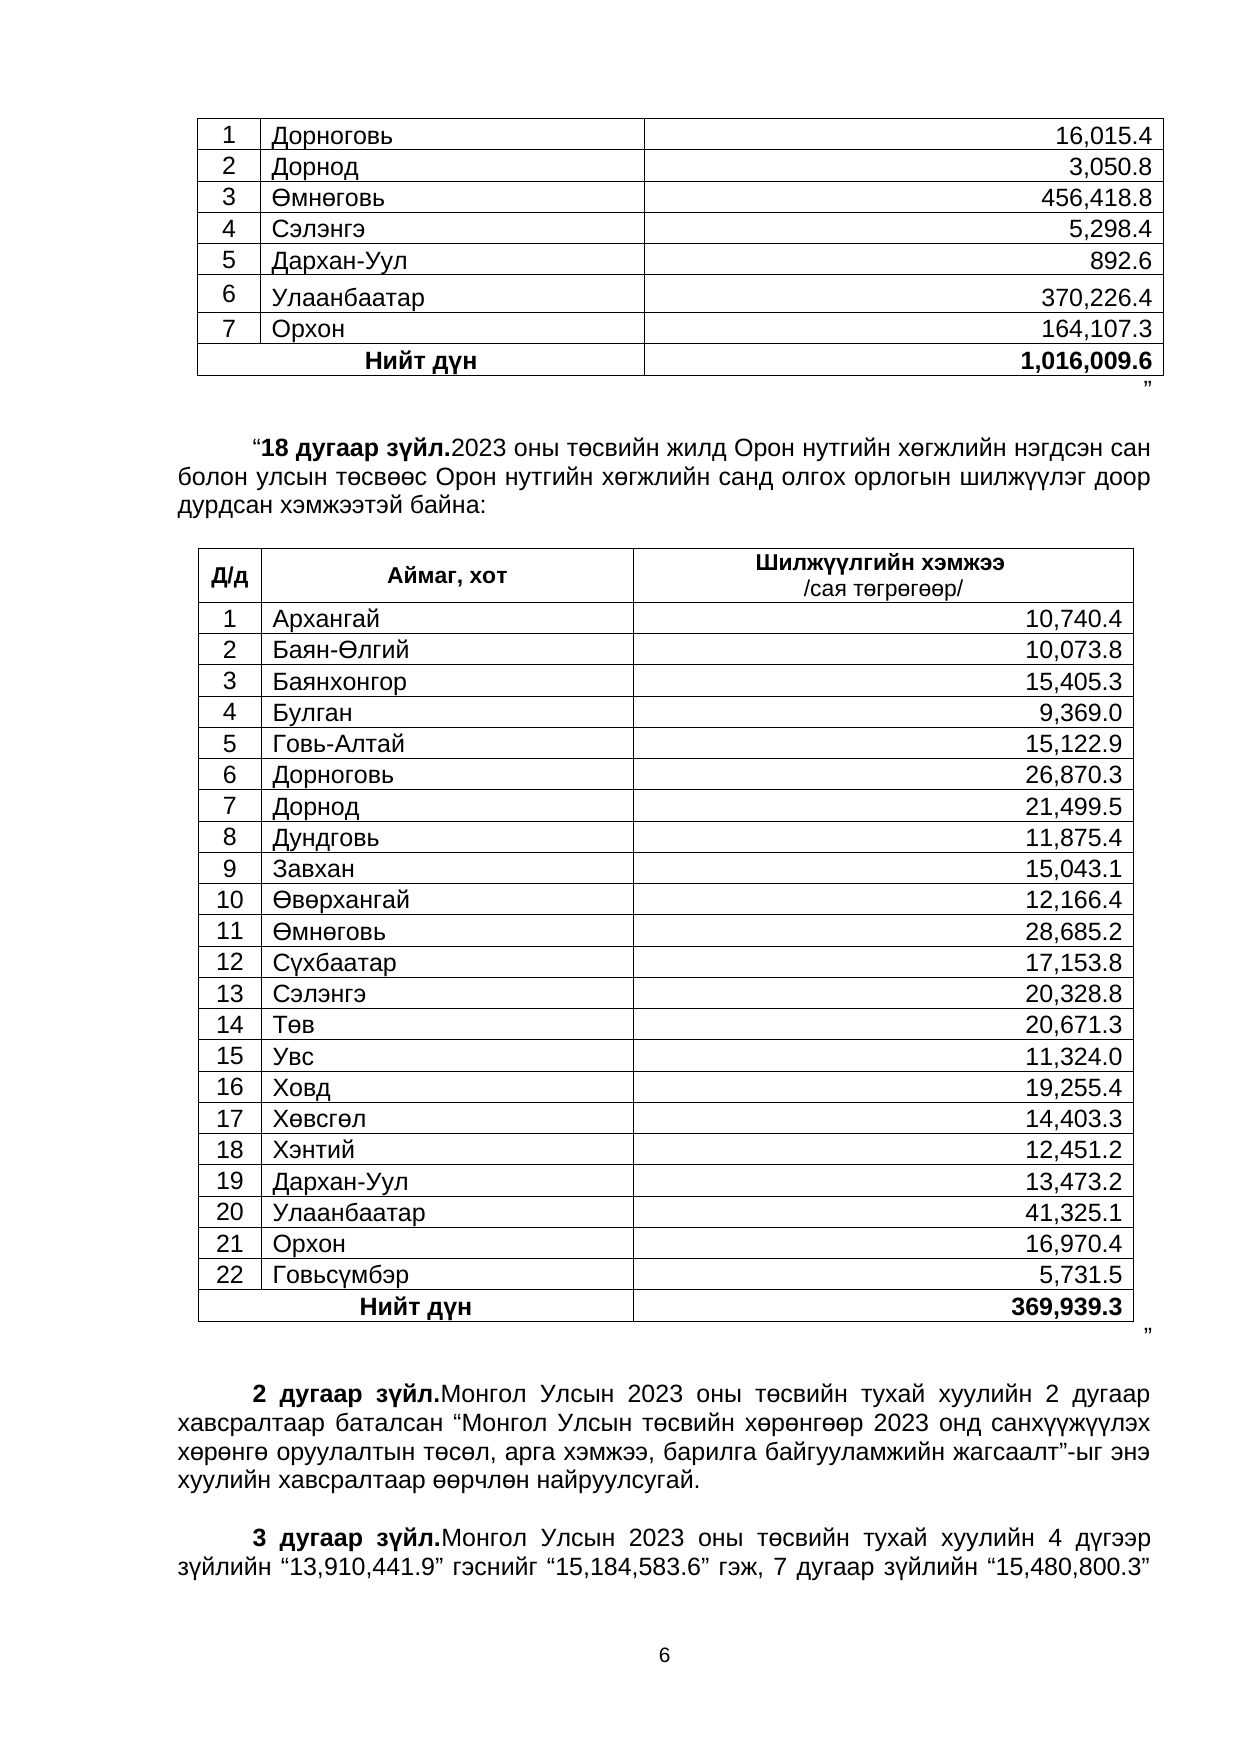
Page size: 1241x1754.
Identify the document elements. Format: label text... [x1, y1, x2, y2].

table_cell 3,050.8 [645, 150, 1163, 181]
table_cell Дундговь [262, 822, 633, 852]
table_cell 41,325.1 [634, 1197, 1133, 1227]
table_cell 14,403.3 [634, 1103, 1133, 1133]
table_cell 12,451.2 [634, 1134, 1133, 1164]
table_cell 10 [199, 884, 261, 914]
table_cell 22 [199, 1259, 261, 1289]
text ” [177, 376, 1152, 404]
table_cell 3 [198, 182, 260, 212]
table_cell 17 [199, 1103, 261, 1133]
text ” [177, 1322, 1152, 1350]
table_cell 15,122.9 [634, 728, 1133, 758]
table_cell Говьсүмбэр [262, 1259, 633, 1289]
table_cell Сэлэнгэ [262, 978, 633, 1008]
table_cell 164,107.3 [645, 313, 1163, 343]
table_cell 20,328.8 [634, 978, 1133, 1008]
table_cell Өмнөговь [261, 182, 644, 212]
table_cell 17,153.8 [634, 947, 1133, 977]
table_cell 1,016,009.6 [645, 344, 1163, 374]
table_cell 28,685.2 [634, 915, 1133, 946]
table_cell 4 [199, 697, 261, 727]
table_cell 21,499.5 [634, 790, 1133, 821]
table_cell Дархан-Уул [261, 244, 644, 274]
table_cell 7 [198, 313, 260, 343]
table_cell Завхан [262, 853, 633, 883]
table_cell 16,015.4 [645, 119, 1163, 149]
table_cell Баян-Өлгий [262, 634, 633, 664]
table_cell Ховд [262, 1072, 633, 1102]
table_cell Улаанбаатар [262, 1197, 633, 1227]
table_cell 10,073.8 [634, 634, 1133, 664]
text 2 дугаар зүйл.Монгол Улсын 2023 оны төсвийн тухай хуулийн 2 дугаар хавсралтаар баталсан “Монгол Улсын төсвийн хөрөнгөөр 2023 онд санхүүжүүлэх хөрөнгө оруулалтын төсөл, арга хэмжээ, барилга байгууламжийн жагсаалт”-ыг энэ хуулийн хавсралтаар өөрчлөн найруулсугай. [177, 1379, 1152, 1494]
text “18 дугаар зүйл.2023 оны төсвийн жилд Орон нутгийн хөгжлийн нэгдсэн сан болон улсын төсвөөс Орон нутгийн хөгжлийн санд олгох орлогын шилжүүлэг доор дурдсан хэмжээтэй байна: [177, 433, 1152, 519]
table_cell 11 [199, 915, 261, 946]
table_cell 5 [199, 728, 261, 758]
table_cell 15 [199, 1040, 261, 1071]
table_cell Архангай [262, 603, 633, 633]
table_cell 20 [199, 1197, 261, 1227]
table_cell 26,870.3 [634, 759, 1133, 789]
table_cell 10,740.4 [634, 603, 1133, 633]
table_cell Сэлэнгэ [261, 213, 644, 243]
table_cell 12 [199, 947, 261, 977]
table_cell Хэнтий [262, 1134, 633, 1164]
table_cell 8 [199, 822, 261, 852]
table_cell 15,405.3 [634, 665, 1133, 696]
table_cell 16 [199, 1072, 261, 1102]
table_cell 3 [199, 665, 261, 696]
table_header Аймаг, хот [262, 549, 633, 602]
table_cell Говь-Алтай [262, 728, 633, 758]
table_cell 2 [199, 634, 261, 664]
table_cell 6 [198, 275, 260, 312]
table_cell Сүхбаатар [262, 947, 633, 977]
table_header Шилжүүлгийн хэмжээ /сая төгрөгөөр/ [634, 549, 1133, 602]
table_cell Өмнөговь [262, 915, 633, 946]
table_cell Хөвсгөл [262, 1103, 633, 1133]
table_cell Орхон [261, 313, 644, 343]
table_cell Дорнод [262, 790, 633, 821]
table_cell 19,255.4 [634, 1072, 1133, 1102]
table_cell 13 [199, 978, 261, 1008]
table_cell 11,324.0 [634, 1040, 1133, 1071]
table_cell 14 [199, 1009, 261, 1039]
table_cell 19 [199, 1165, 261, 1196]
table_cell 370,226.4 [645, 275, 1163, 312]
table_cell 12,166.4 [634, 884, 1133, 914]
table_cell Булган [262, 697, 633, 727]
table_cell 15,043.1 [634, 853, 1133, 883]
table_cell 5,298.4 [645, 213, 1163, 243]
table_cell 9,369.0 [634, 697, 1133, 727]
table_cell 892.6 [645, 244, 1163, 274]
table_cell 9 [199, 853, 261, 883]
table_cell Дорнод [261, 150, 644, 181]
table_cell Улаанбаатар [261, 275, 644, 312]
table_cell Дорноговь [261, 119, 644, 149]
table_cell Өвөрхангай [262, 884, 633, 914]
table_cell 1 [198, 119, 260, 149]
table_cell 6 [199, 759, 261, 789]
table_cell Дорноговь [262, 759, 633, 789]
table_header Д/д [199, 549, 261, 602]
table_cell 369,939.3 [634, 1290, 1133, 1321]
table_cell Дархан-Уул [262, 1165, 633, 1196]
table_cell 18 [199, 1134, 261, 1164]
table_cell Увс [262, 1040, 633, 1071]
table_cell 21 [199, 1228, 261, 1258]
table_cell 13,473.2 [634, 1165, 1133, 1196]
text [177, 1523, 1152, 1580]
table_cell Орхон [262, 1228, 633, 1258]
table_cell Нийт дүн [198, 344, 644, 374]
table_cell 5 [198, 244, 260, 274]
table_cell 11,875.4 [634, 822, 1133, 852]
table_cell Нийт дүн [199, 1290, 633, 1321]
table_cell 1 [199, 603, 261, 633]
table_cell 5,731.5 [634, 1259, 1133, 1289]
table_cell 20,671.3 [634, 1009, 1133, 1039]
table_cell Төв [262, 1009, 633, 1039]
table_cell 2 [198, 150, 260, 181]
table_cell Баянхонгор [262, 665, 633, 696]
table_cell 16,970.4 [634, 1228, 1133, 1258]
table_cell 456,418.8 [645, 182, 1163, 212]
table_cell 7 [199, 790, 261, 821]
table_cell 4 [198, 213, 260, 243]
